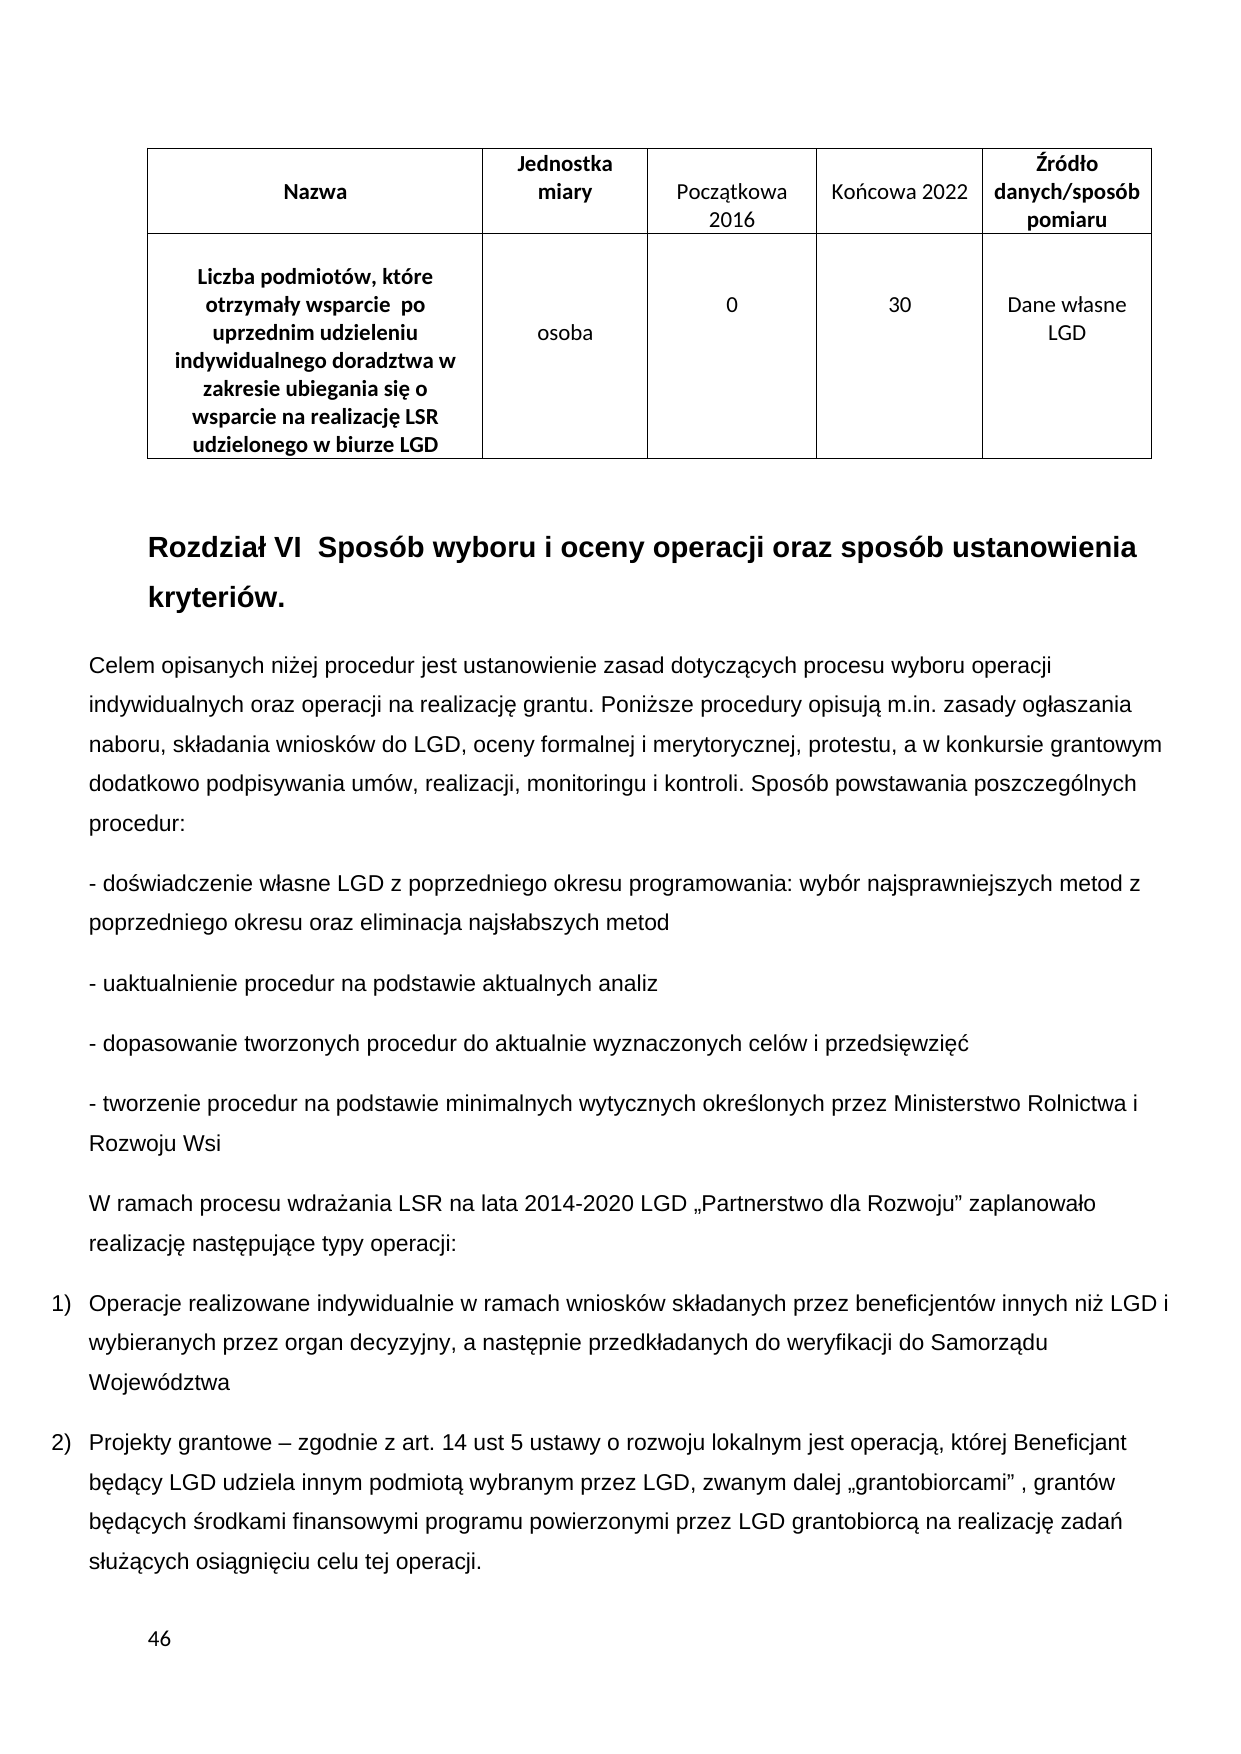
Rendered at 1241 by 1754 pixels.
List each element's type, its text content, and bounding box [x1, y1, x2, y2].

table_cell Początkowa 2016 [648, 149, 816, 233]
list - tworzenie procedur na podstawie minimalnych wytycznych określonych przez Ministerstwo Rolnictwa i Rozwoju Wsi [89, 1090, 1181, 1156]
list Celem opisanych niżej procedur jest ustanowienie zasad dotyczących procesu wyboru operacji indywidualnych oraz operacji na realizację grantu. Poniższe procedury opisują m.in. zasady ogłaszania naboru, składania wniosków do LGD, oceny formalnej i merytorycznej, protestu, a w konkursie grantowym dodatkowo podpisywania umów, realizacji, monitoringu i kontroli. Sposób powstawania poszczególnych procedur: [89, 652, 1181, 836]
table_cell Jednostka miary [483, 149, 647, 233]
table_cell Liczba podmiotów, które otrzymały wsparcie po uprzednim udzieleniu indywidualnego doradztwa w zakresie ubiegania się o wsparcie na realizację LSR udzielonego w biurze LGD [148, 234, 482, 458]
list - doświadczenie własne LGD z poprzedniego okresu programowania: wybór najsprawniejszych metod z poprzedniego okresu oraz eliminacja najsłabszych metod [89, 870, 1181, 936]
list W ramach procesu wdrażania LSR na lata 2014-2020 LGD „Partnerstwo dla Rozwoju” zaplanowało realizację następujące typy operacji: [89, 1190, 1181, 1256]
list - dopasowanie tworzonych procedur do aktualnie wyznaczonych celów i przedsięwzięć [89, 1030, 1181, 1056]
table_cell Końcowa 2022 [817, 149, 982, 233]
table_cell Dane własne LGD [983, 234, 1151, 458]
table_cell osoba [483, 234, 647, 458]
table_cell Nazwa [148, 149, 482, 233]
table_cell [983, 149, 1151, 233]
list Projekty grantowe – zgodnie z art. 14 ust 5 ustawy o rozwoju lokalnym jest operacją, której Beneficjant będący LGD udziela innym podmiotą wybranym przez LGD, zwanym dalej „grantobiorcami” , grantów będących środkami finansowymi programu powierzonymi przez LGD grantobiorcą na realizację zadań służących osiągnięciu celu tej operacji. [51, 1429, 1181, 1574]
list Operacje realizowane indywidualnie w ramach wniosków składanych przez beneficjentów innych niż LGD i wybieranych przez organ decyzyjny, a następnie przedkładanych do weryfikacji do Samorządu Województwa [51, 1290, 1181, 1395]
table_cell 30 [817, 234, 982, 458]
list Rozdział VI Sposób wyboru i oceny operacji oraz sposób ustanowienia kryteriów. [148, 530, 1146, 614]
list - uaktualnienie procedur na podstawie aktualnych analiz [89, 970, 1181, 996]
table_cell 0 [648, 234, 816, 458]
